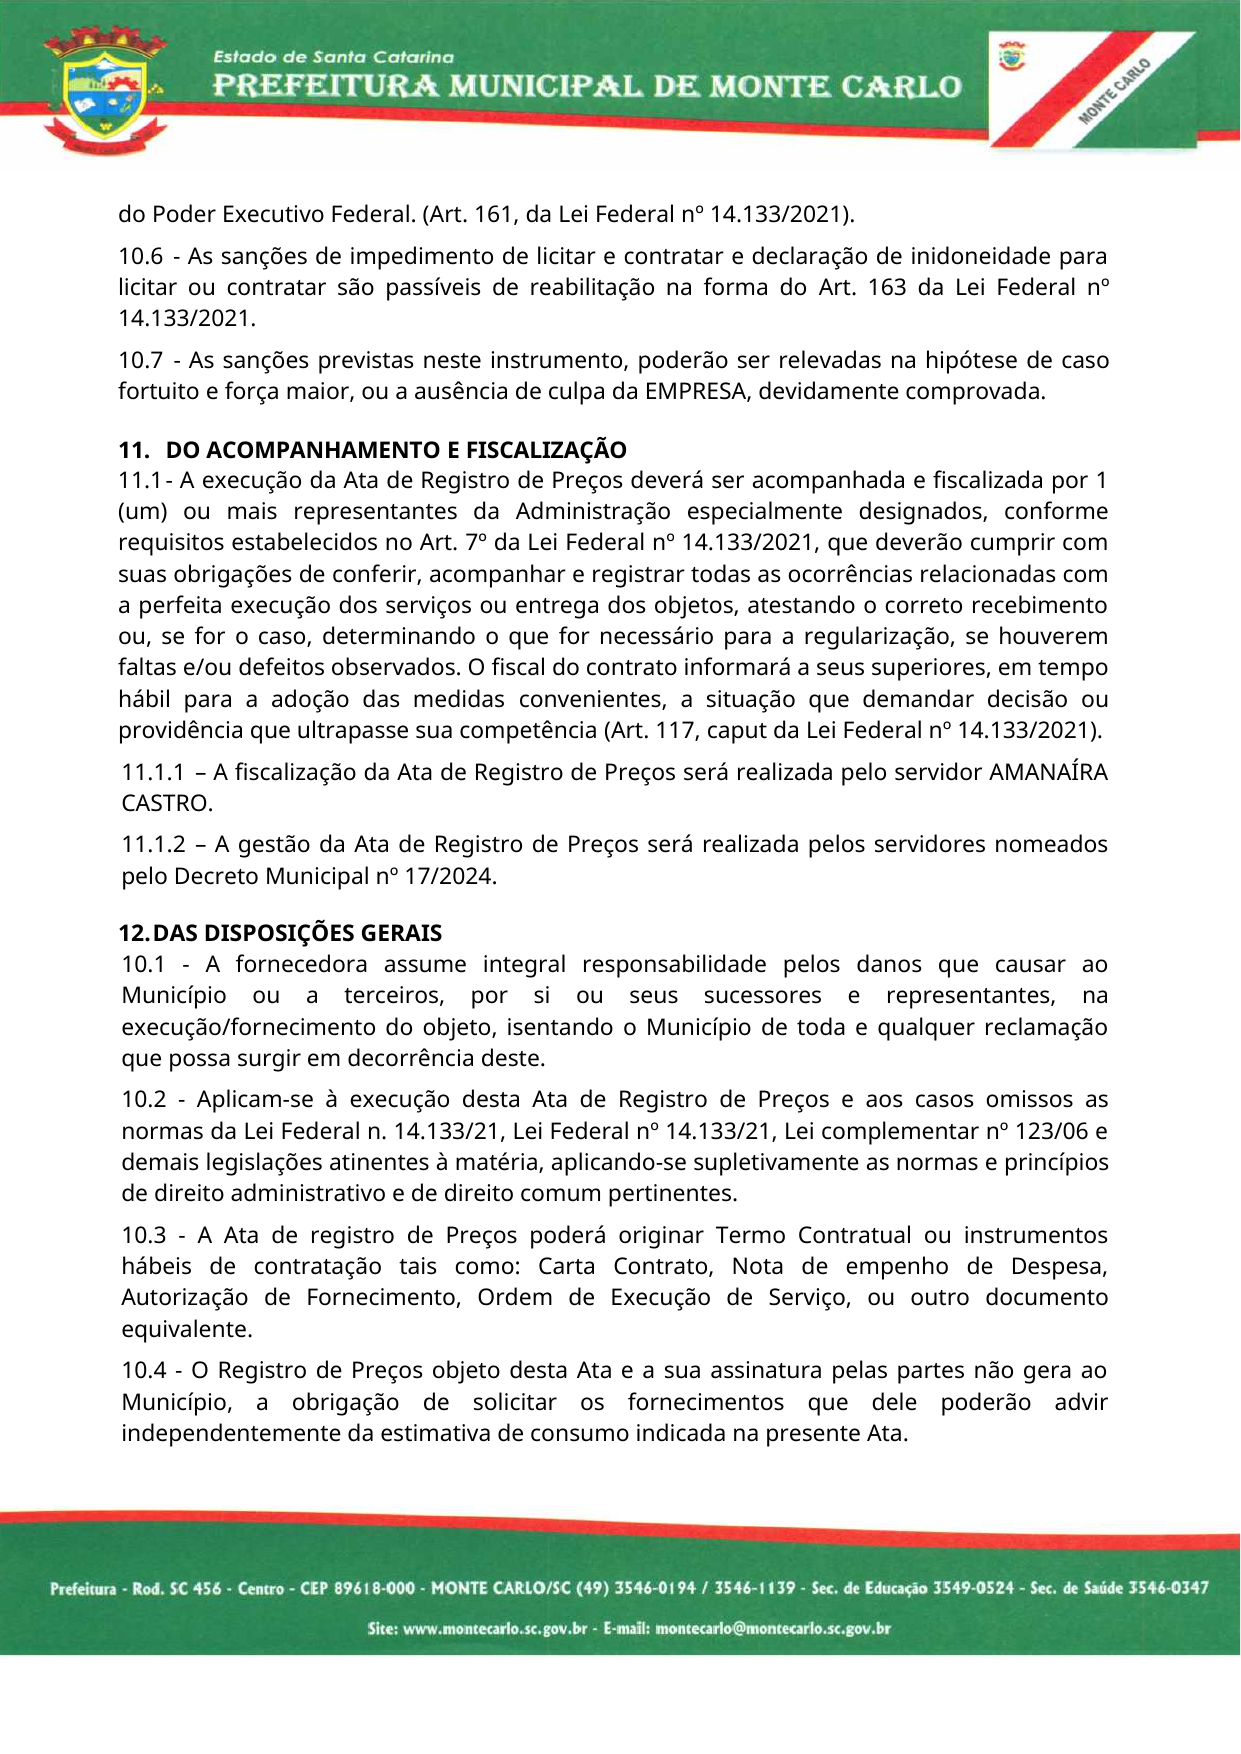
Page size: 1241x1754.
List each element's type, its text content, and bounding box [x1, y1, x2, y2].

subtitle 10.4 - O Registro de Preços objeto desta Ata e a sua assinatura pelas partes não gera ao Município, a obrigação de solicitar os fornecimentos que dele poderão advir independentemente da estimativa de consumo indicada na presente Ata. [121, 1354, 1110, 1448]
list - As sanções previstas neste instrumento, poderão ser relevadas na hipótese de caso fortuito e força maior, ou a ausência de culpa da EMPRESA, devidamente comprovada. [118, 344, 1110, 406]
list - As sanções de impedimento de licitar e contratar e declaração de inidoneidade para licitar ou contratar são passíveis de reabilitação na forma do Art. 163 da Lei Federal nº 14.133/2021. [118, 239, 1110, 333]
list – A gestão da Ata de Registro de Preços será realizada pelos servidores nomeados pelo Decreto Municipal nº 17/2024. [121, 828, 1110, 891]
list - A execução da Ata de Registro de Preços deverá ser acompanhada e fiscalizada por 1 (um) ou mais representantes da Administração especialmente designados, conforme requisitos estabelecidos no Art. 7º da Lei Federal nº 14.133/2021, que deverão cumprir com suas obrigações de conferir, acompanhar e registrar todas as ocorrências relacionadas com a perfeita execução dos serviços ou entrega dos objetos, atestando o correto recebimento ou, se for o caso, determinando o que for necessário para a regularização, se houverem faltas e/ou defeitos observados. O fiscal do contrato informará a seus superiores, em tempo hábil para a adoção das medidas convenientes, a situação que demandar decisão ou providência que ultrapasse sua competência (Art. 117, caput da Lei Federal nº 14.133/2021). [118, 464, 1110, 745]
picture [0, 1506, 1241, 1660]
picture [0, 0, 1241, 171]
list – A fiscalização da Ata de Registro de Preços será realizada pelo servidor AMANAÍRA CASTRO. [121, 756, 1110, 818]
subtitle 10.3 - A Ata de registro de Preços poderá originar Termo Contratual ou instrumentos hábeis de contratação tais como: Carta Contrato, Nota de empenho de Despesa, Autorização de Fornecimento, Ordem de Execução de Serviço, ou outro documento equivalente. [121, 1219, 1110, 1344]
subtitle 10.2 - Aplicam-se à execução desta Ata de Registro de Preços e aos casos omissos as normas da Lei Federal n. 14.133/21, Lei Federal nº 14.133/21, Lei complementar nº 123/06 e demais legislações atinentes à matéria, aplicando-se supletivamente as normas e princípios de direito administrativo e de direito comum pertinentes. [121, 1083, 1110, 1208]
subtitle DAS DISPOSIÇÕES GERAIS [118, 917, 1151, 948]
subtitle DO ACOMPANHAMENTO E FISCALIZAÇÃO [118, 437, 1151, 464]
subtitle 10.1 - A fornecedora assume integral responsabilidade pelos danos que causar ao Município ou a terceiros, por si ou seus sucessores e representantes, na execução/fornecimento do objeto, isentando o Município de toda e qualquer reclamação que possa surgir em decorrência deste. [121, 948, 1110, 1073]
